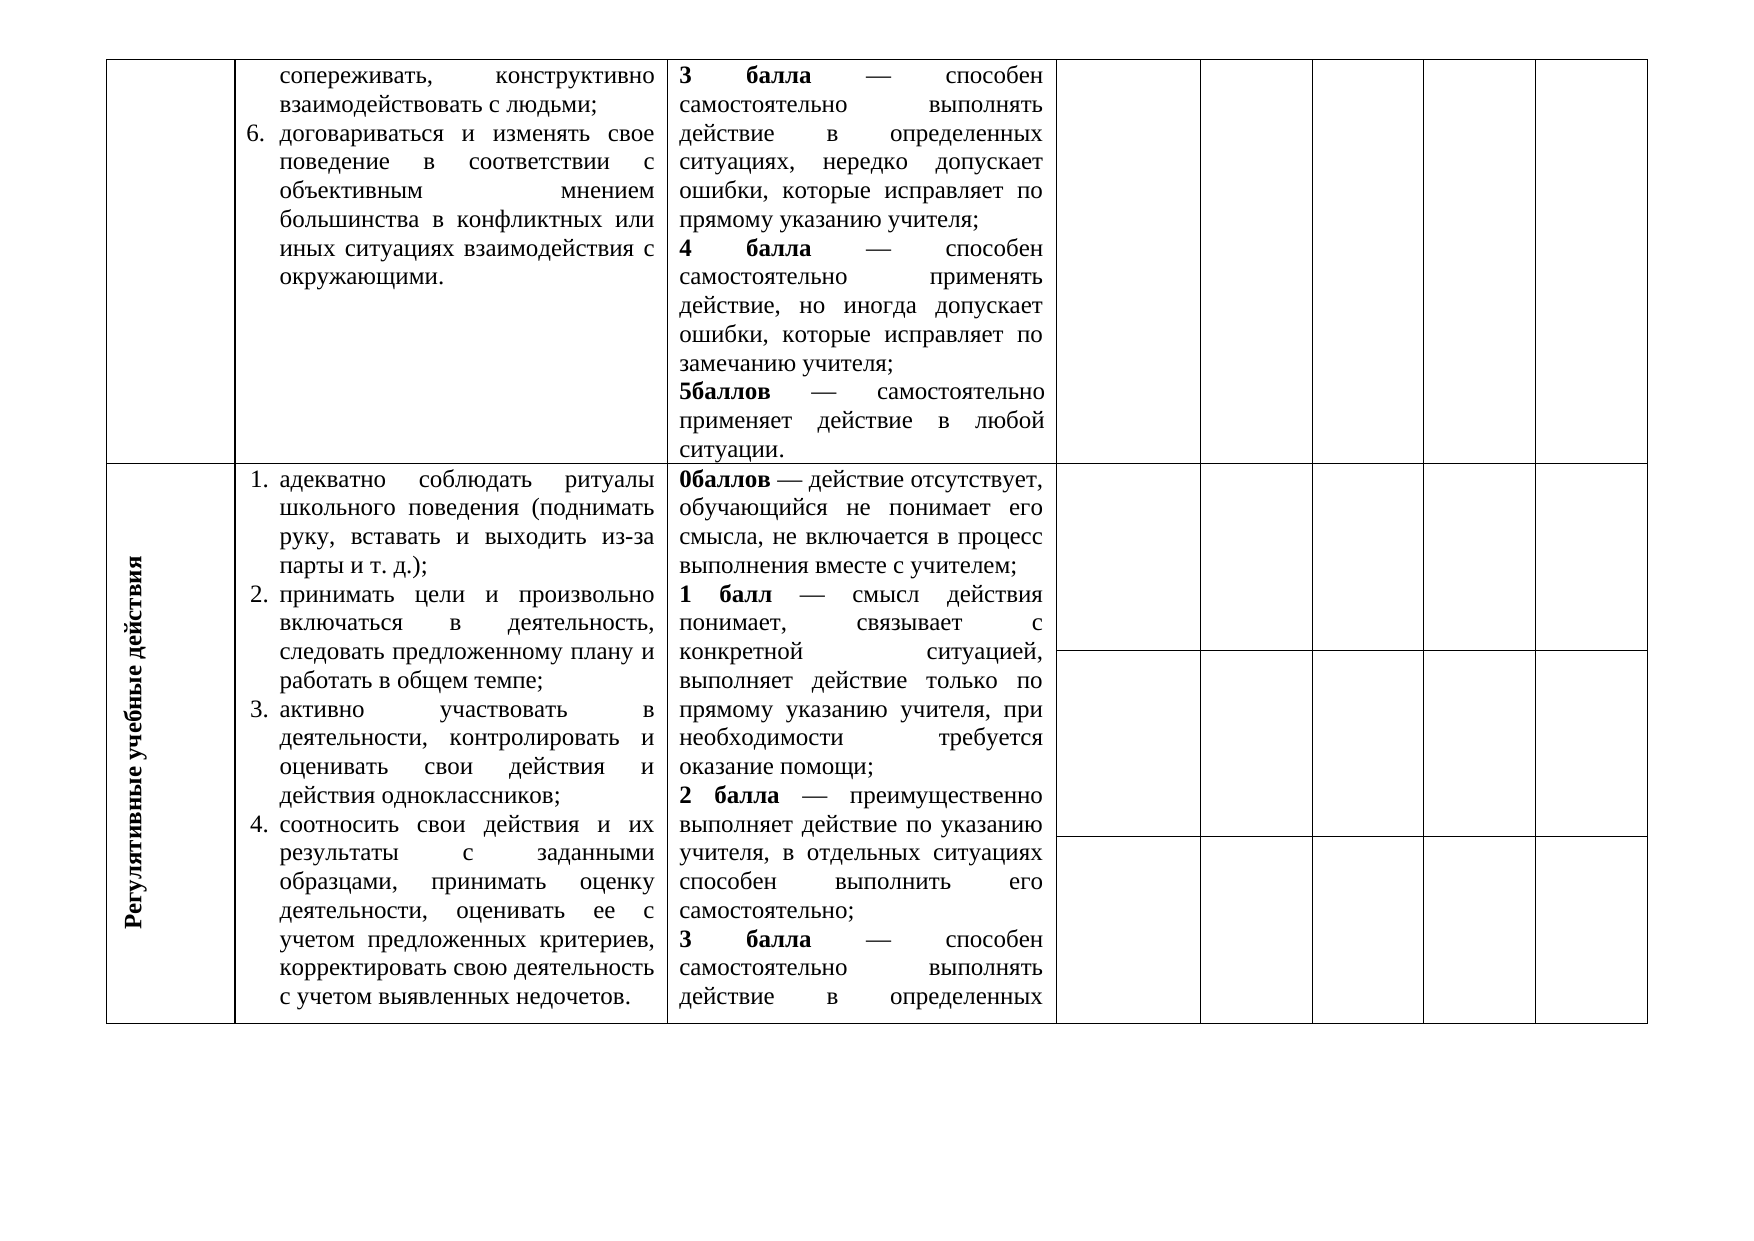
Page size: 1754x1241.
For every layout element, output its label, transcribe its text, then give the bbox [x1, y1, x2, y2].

table_cell [1536, 464, 1647, 649]
table_cell [1313, 464, 1423, 649]
table_cell [1424, 651, 1535, 836]
table_cell [1201, 651, 1312, 836]
table_cell 0баллов — действие отсутствует, обучающийся не понимает его смысла, не включается в процесс выполнения вместе с учителем; 1 балл — смысл действия понимает, связывает с конкретной ситуацией, выполняет действие только по прямому указанию учителя, при необходимости требуется оказание помощи; 2 балла — преимущественно выполняет действие по указанию учителя, в отдельных ситуациях способен выполнить его самостоятельно; 3 балла — способен самостоятельно выполнять действие в определенных ситуациях, нередко допускает ошибки, которые исправляет по прямому указанию учителя; 4 балла — способен самостоятельно применять действие, но иногда допускает ошибки, которые исправляет по замечанию учителя; 5баллов — самостоятельно применяет действие в любой ситуации. [668, 464, 1056, 1023]
table_cell [1057, 464, 1200, 649]
table_cell [1313, 60, 1423, 463]
table_cell Регулятивные учебные действия [107, 464, 234, 1023]
table_cell [1424, 60, 1535, 463]
table_cell [1057, 837, 1200, 1023]
table_cell [1313, 837, 1423, 1023]
table_cell [1536, 837, 1647, 1023]
table_cell [1536, 60, 1647, 463]
table_cell [1057, 651, 1200, 836]
table_cell [1201, 837, 1312, 1023]
table_cell [1536, 651, 1647, 836]
table_cell [1057, 60, 1200, 463]
table_cell адекватно соблюдать ритуалы школьного поведения (поднимать руку, вставать и выходить из-за парты и т. д.); принимать цели и произвольно включаться в деятельность, следовать предложенному плану и работать в общем темпе; активно участвовать в деятельности, контролировать и оценивать свои действия и действия одноклассников; соотносить свои действия и их результаты с заданными образцами, принимать оценку деятельности, оценивать ее с учетом предложенных критериев, корректировать свою деятельность с учетом выявленных недочетов. [236, 464, 667, 1023]
table_cell [1313, 651, 1423, 836]
table_cell [1424, 464, 1535, 649]
table_cell [1201, 60, 1312, 463]
table_cell [1201, 464, 1312, 649]
table_cell [1424, 837, 1535, 1023]
